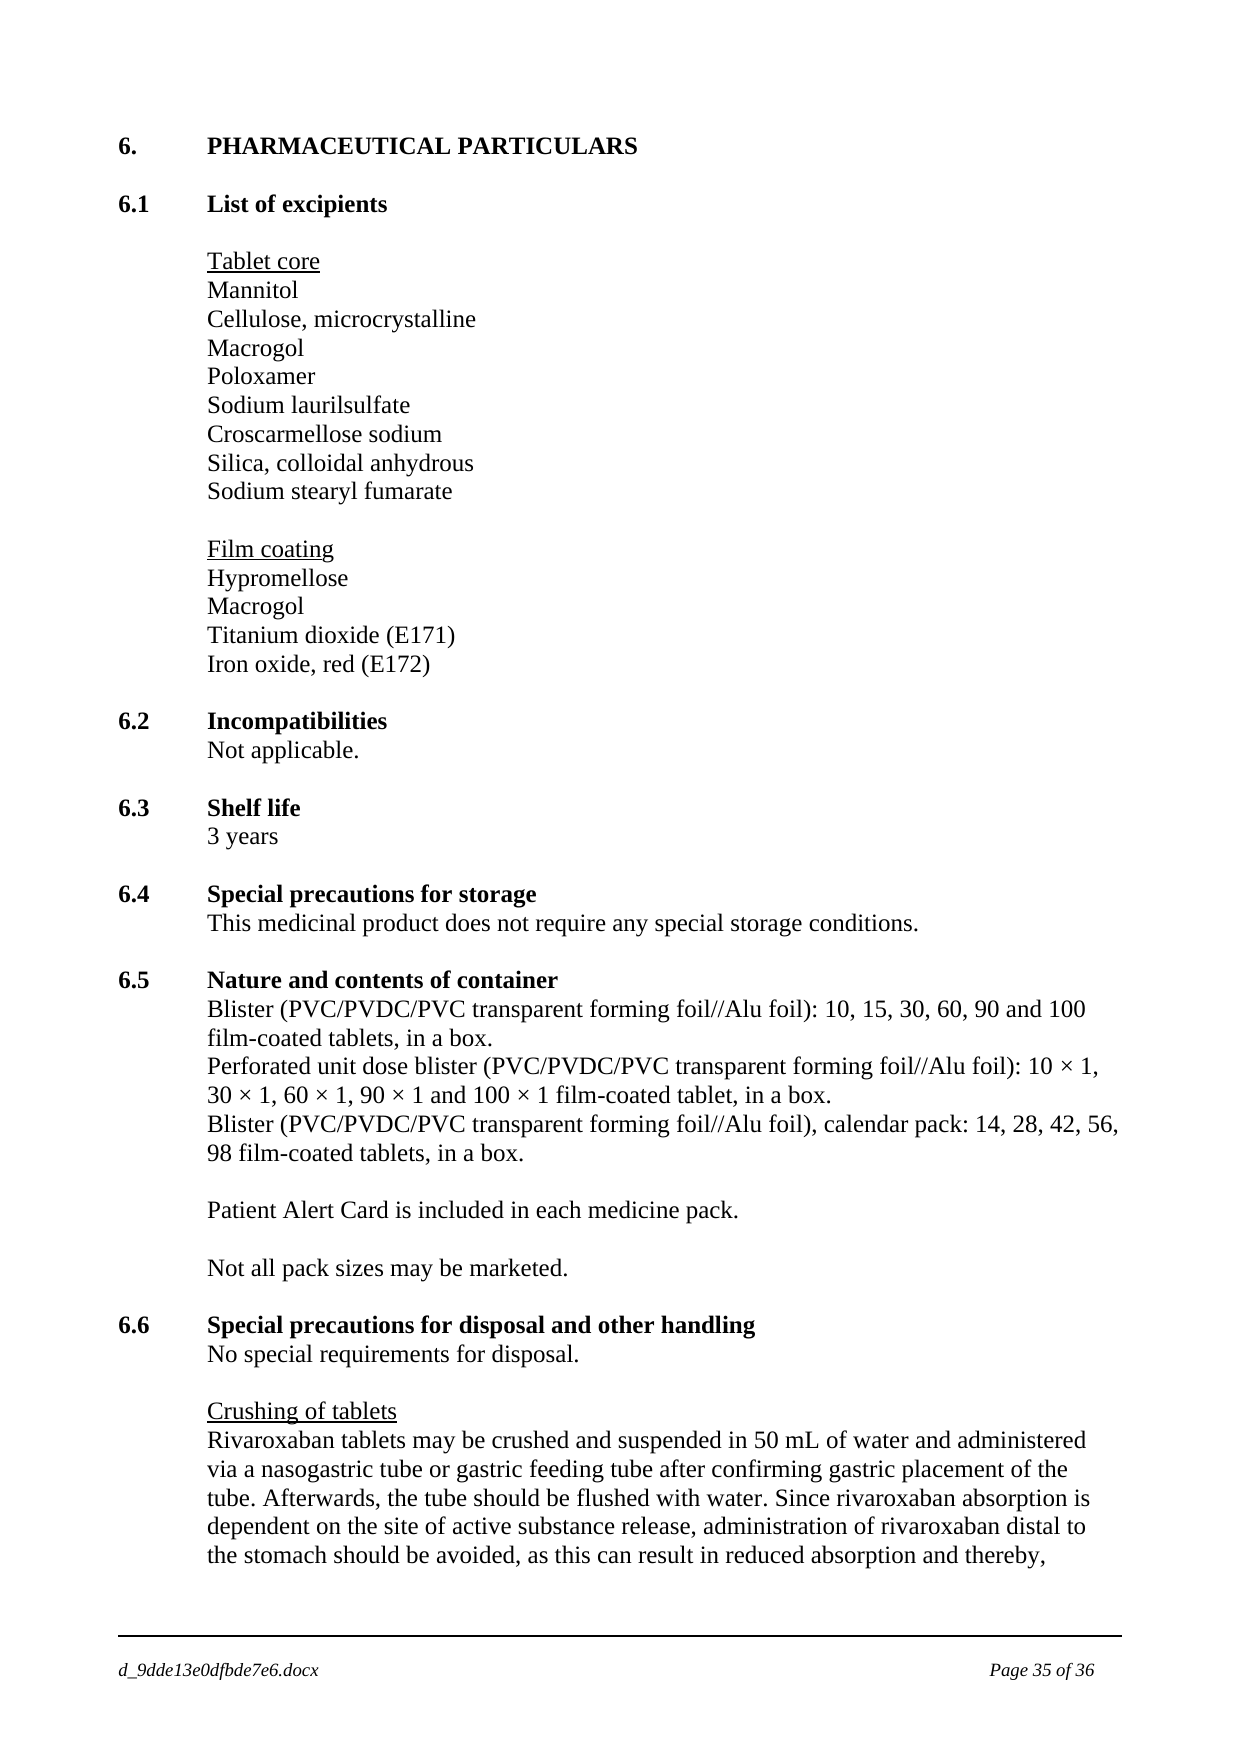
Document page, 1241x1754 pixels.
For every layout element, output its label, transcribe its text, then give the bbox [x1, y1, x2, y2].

text Silica, colloidal anhydrous [207, 448, 1122, 476]
text Crushing of tablets [207, 1396, 1122, 1425]
text Sodium laurilsulfate [207, 390, 1122, 419]
text Iron oxide, red (E172) [207, 649, 1122, 678]
text Blister (PVC/PVDC/PVC transparent forming foil//Alu foil): 10, 15, 30, 60, 90 and 100 film-coated tablets, in a box. [207, 994, 1122, 1051]
text Sodium stearyl fumarate [207, 476, 1122, 505]
text Mannitol [207, 275, 1122, 304]
text 3 years [207, 821, 1122, 850]
text Macrogol [207, 333, 1122, 361]
text Blister (PVC/PVDC/PVC transparent forming foil//Alu foil), calendar pack: 14, 28, 42, 56, 98 film-coated tablets, in a box. [207, 1109, 1122, 1166]
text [207, 1425, 1122, 1569]
text Not applicable. [207, 735, 1122, 764]
text This medicinal product does not require any special storage conditions. [207, 908, 1122, 936]
text 6.4 Special precautions for storage [118, 879, 1122, 908]
text Not all pack sizes may be marketed. [207, 1253, 1122, 1281]
text Hypromellose [207, 563, 1122, 591]
text Film coating [207, 534, 1122, 563]
text Perforated unit dose blister (PVC/PVDC/PVC transparent forming foil//Alu foil): 10 × 1, 30 × 1, 60 × 1, 90 × 1 and 100 × 1 film-coated tablet, in a box. [207, 1051, 1122, 1109]
text Patient Alert Card is included in each medicine pack. [207, 1195, 1122, 1224]
text Titanium dioxide (E171) [207, 620, 1122, 649]
text 6.1 List of excipients [118, 189, 1122, 218]
text Cellulose, microcrystalline [207, 304, 1122, 333]
text Tablet core [207, 246, 1122, 275]
text No special requirements for disposal. [207, 1339, 1122, 1368]
text 6.5 Nature and contents of container [118, 965, 1122, 994]
text 6.6 Special precautions for disposal and other handling [118, 1310, 1122, 1339]
text 6. PHARMACEUTICAL PARTICULARS [118, 131, 1122, 160]
text 6.3 Shelf life [118, 793, 1122, 821]
text Croscarmellose sodium [207, 419, 1122, 448]
text Macrogol [207, 591, 1122, 620]
text Poloxamer [207, 361, 1122, 390]
text 6.2 Incompatibilities [118, 706, 1122, 735]
